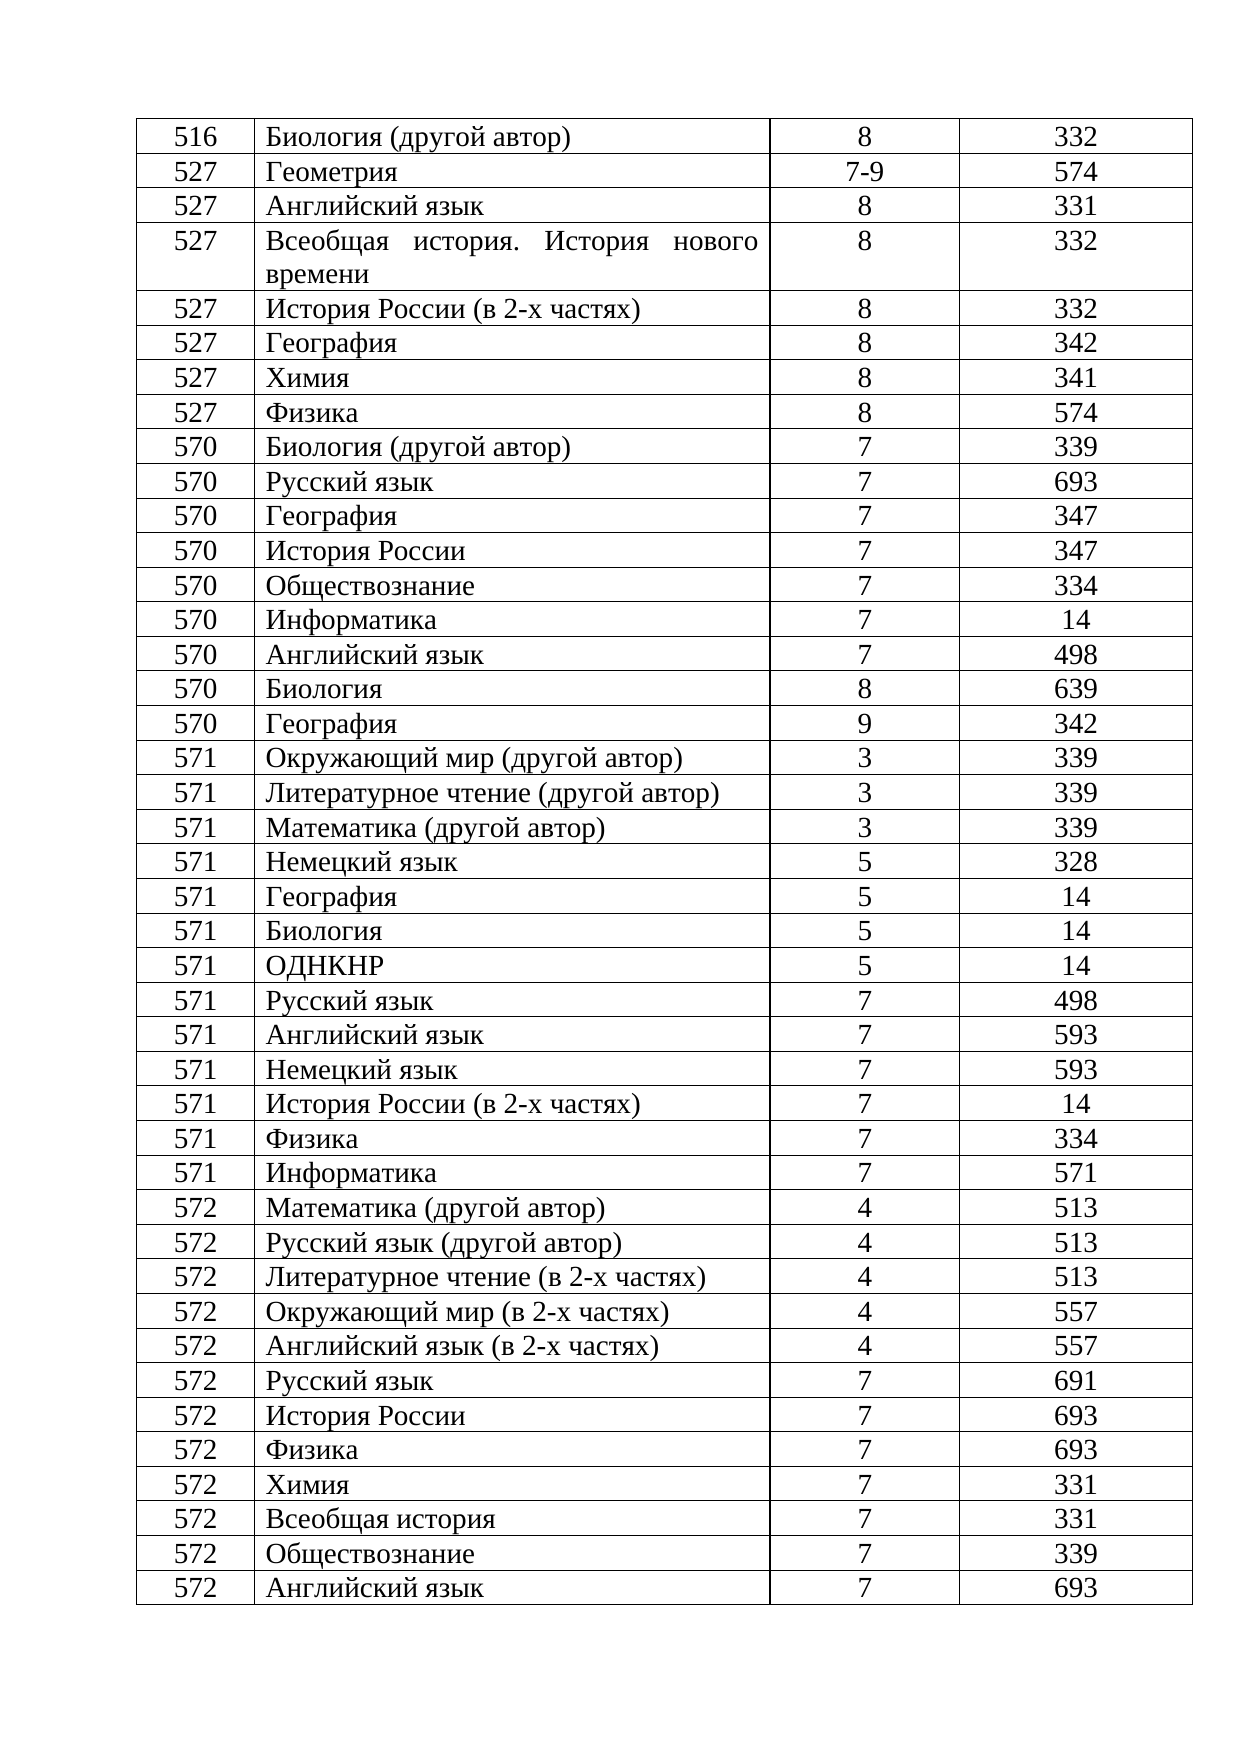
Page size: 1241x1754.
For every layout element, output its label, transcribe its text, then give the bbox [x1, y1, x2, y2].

table_cell Физика [255, 395, 769, 428]
table_cell ОДНКНР [255, 948, 769, 982]
table_cell 7 [771, 983, 959, 1016]
table_cell 693 [960, 1571, 1192, 1604]
table_cell 341 [960, 360, 1192, 394]
table_cell 570 [137, 706, 254, 739]
table_cell 572 [137, 1536, 254, 1569]
table_cell Литературное чтение (другой автор) [255, 775, 769, 809]
table_cell 8 [771, 223, 959, 290]
table_cell 7 [771, 1086, 959, 1120]
table_cell 570 [137, 568, 254, 601]
table_cell 7 [771, 1398, 959, 1431]
table_cell История России [255, 533, 769, 567]
table_cell 342 [960, 326, 1192, 359]
table_cell 693 [960, 1432, 1192, 1466]
table_cell 9 [771, 706, 959, 739]
table_cell География [255, 879, 769, 912]
table_cell Английский язык [255, 637, 769, 670]
table_cell 571 [137, 741, 254, 774]
table_cell 572 [137, 1571, 254, 1604]
table_cell 691 [960, 1363, 1192, 1397]
table_cell 332 [960, 119, 1192, 153]
table_cell 513 [960, 1225, 1192, 1258]
table_cell 8 [771, 291, 959, 324]
table_cell 7-9 [771, 154, 959, 187]
table_cell 7 [771, 1052, 959, 1085]
table_cell 593 [960, 1017, 1192, 1051]
table_cell 527 [137, 154, 254, 187]
table_cell 8 [771, 119, 959, 153]
table_cell 7 [771, 1156, 959, 1189]
table_cell Обществознание [255, 568, 769, 601]
table_cell История России (в 2-х частях) [255, 1086, 769, 1120]
table_cell 570 [137, 429, 254, 463]
table_cell История России [255, 1398, 769, 1431]
table_cell История России (в 2-х частях) [255, 291, 769, 324]
table_cell Русский язык [255, 464, 769, 497]
table_cell 14 [960, 948, 1192, 982]
table_cell Английский язык (в 2-х частях) [255, 1329, 769, 1362]
table_cell Биология (другой автор) [255, 119, 769, 153]
table_cell 571 [137, 844, 254, 878]
table_cell 572 [137, 1501, 254, 1535]
table_cell 571 [137, 1052, 254, 1085]
table_cell 331 [960, 188, 1192, 222]
table_cell 7 [771, 637, 959, 670]
table_cell 334 [960, 1121, 1192, 1154]
table_cell 7 [771, 1432, 959, 1466]
table_cell 572 [137, 1294, 254, 1327]
table_cell 8 [771, 671, 959, 705]
table_cell География [255, 326, 769, 359]
table_cell 693 [960, 464, 1192, 497]
table_cell Русский язык [255, 1363, 769, 1397]
table_cell География [255, 499, 769, 532]
table_cell 557 [960, 1329, 1192, 1362]
table_cell Биология [255, 671, 769, 705]
table_cell 339 [960, 775, 1192, 809]
table_cell 5 [771, 914, 959, 947]
table_cell 527 [137, 291, 254, 324]
table_cell 593 [960, 1052, 1192, 1085]
table_cell Английский язык [255, 1017, 769, 1051]
table_cell 571 [137, 810, 254, 843]
table_cell Биология [255, 914, 769, 947]
table_cell 332 [960, 223, 1192, 290]
table_cell 570 [137, 602, 254, 636]
table_cell 347 [960, 533, 1192, 567]
table_cell 572 [137, 1225, 254, 1258]
table_cell 4 [771, 1225, 959, 1258]
table_cell Обществознание [255, 1536, 769, 1569]
table_cell 516 [137, 119, 254, 153]
table_cell Математика (другой автор) [255, 810, 769, 843]
table_cell 3 [771, 741, 959, 774]
table_cell 557 [960, 1294, 1192, 1327]
table_cell 14 [960, 1086, 1192, 1120]
table_cell 572 [137, 1363, 254, 1397]
table_cell 571 [960, 1156, 1192, 1189]
table_cell Биология (другой автор) [255, 429, 769, 463]
table_cell 339 [960, 1536, 1192, 1569]
table_cell Химия [255, 360, 769, 394]
table_cell 527 [137, 360, 254, 394]
table_cell 693 [960, 1398, 1192, 1431]
table_cell 5 [771, 948, 959, 982]
table_cell 334 [960, 568, 1192, 601]
table_cell 7 [771, 1363, 959, 1397]
table_cell 5 [771, 879, 959, 912]
table_cell 14 [960, 602, 1192, 636]
table_cell 498 [960, 637, 1192, 670]
table_cell Немецкий язык [255, 844, 769, 878]
table_cell Информатика [255, 602, 769, 636]
table_cell Всеобщая история [255, 1501, 769, 1535]
table_cell Английский язык [255, 1571, 769, 1604]
table_cell 7 [771, 1467, 959, 1500]
table_cell 7 [771, 1571, 959, 1604]
table_cell 7 [771, 499, 959, 532]
table_cell 570 [137, 464, 254, 497]
table_cell 570 [137, 499, 254, 532]
table_cell 339 [960, 810, 1192, 843]
table_cell 7 [771, 568, 959, 601]
table_cell 7 [771, 1017, 959, 1051]
table_cell 7 [771, 464, 959, 497]
table_cell 3 [771, 810, 959, 843]
table_cell 339 [960, 741, 1192, 774]
table_cell 571 [137, 1017, 254, 1051]
table_cell 572 [137, 1329, 254, 1362]
table_cell 3 [771, 775, 959, 809]
table_cell 347 [960, 499, 1192, 532]
table_cell 574 [960, 154, 1192, 187]
table_cell 571 [137, 1086, 254, 1120]
table_cell 8 [771, 326, 959, 359]
table_cell 571 [137, 775, 254, 809]
table_cell 572 [137, 1190, 254, 1224]
table_cell Физика [255, 1432, 769, 1466]
table_cell Русский язык (другой автор) [255, 1225, 769, 1258]
table_cell 527 [137, 395, 254, 428]
table_cell 527 [137, 326, 254, 359]
table_cell 7 [771, 1501, 959, 1535]
table_cell Литературное чтение (в 2-х частях) [255, 1259, 769, 1293]
table_cell 570 [137, 637, 254, 670]
table_cell 513 [960, 1259, 1192, 1293]
table_cell 571 [137, 948, 254, 982]
table_cell Окружающий мир (другой автор) [255, 741, 769, 774]
table_cell География [255, 706, 769, 739]
table_cell 527 [137, 188, 254, 222]
table_cell 4 [771, 1259, 959, 1293]
table_cell 572 [137, 1259, 254, 1293]
table_cell Немецкий язык [255, 1052, 769, 1085]
table_cell 571 [137, 879, 254, 912]
table_cell 498 [960, 983, 1192, 1016]
table_cell Окружающий мир (в 2-х частях) [255, 1294, 769, 1327]
table_cell 342 [960, 706, 1192, 739]
table_cell 7 [771, 533, 959, 567]
table_cell 339 [960, 429, 1192, 463]
table_cell Геометрия [255, 154, 769, 187]
table_cell 571 [137, 914, 254, 947]
table_cell 7 [771, 1536, 959, 1569]
table_cell 8 [771, 395, 959, 428]
table_cell Русский язык [255, 983, 769, 1016]
table_cell 332 [960, 291, 1192, 324]
table_cell 570 [137, 533, 254, 567]
table_cell 328 [960, 844, 1192, 878]
table_cell 4 [771, 1329, 959, 1362]
table_cell Английский язык [255, 188, 769, 222]
table_cell Химия [255, 1467, 769, 1500]
table_cell 7 [771, 1121, 959, 1154]
table_cell 331 [960, 1501, 1192, 1535]
table_cell 7 [771, 429, 959, 463]
table_cell 527 [137, 223, 254, 290]
table_cell 5 [771, 844, 959, 878]
table_cell 574 [960, 395, 1192, 428]
table_cell 572 [137, 1398, 254, 1431]
table_cell 4 [771, 1190, 959, 1224]
table_cell 513 [960, 1190, 1192, 1224]
table_cell Физика [255, 1121, 769, 1154]
table_cell 571 [137, 983, 254, 1016]
table_cell 331 [960, 1467, 1192, 1500]
table_cell 571 [137, 1156, 254, 1189]
table_cell Математика (другой автор) [255, 1190, 769, 1224]
table_cell 571 [137, 1121, 254, 1154]
table_cell 4 [771, 1294, 959, 1327]
table_cell 14 [960, 914, 1192, 947]
table_cell Всеобщая история. История нового времени [255, 223, 769, 290]
table_cell 7 [771, 602, 959, 636]
table_cell 570 [137, 671, 254, 705]
table_cell 8 [771, 188, 959, 222]
table_cell 8 [771, 360, 959, 394]
table_cell 572 [137, 1432, 254, 1466]
table_cell 572 [137, 1467, 254, 1500]
table_cell 14 [960, 879, 1192, 912]
table_cell 639 [960, 671, 1192, 705]
table_cell Информатика [255, 1156, 769, 1189]
